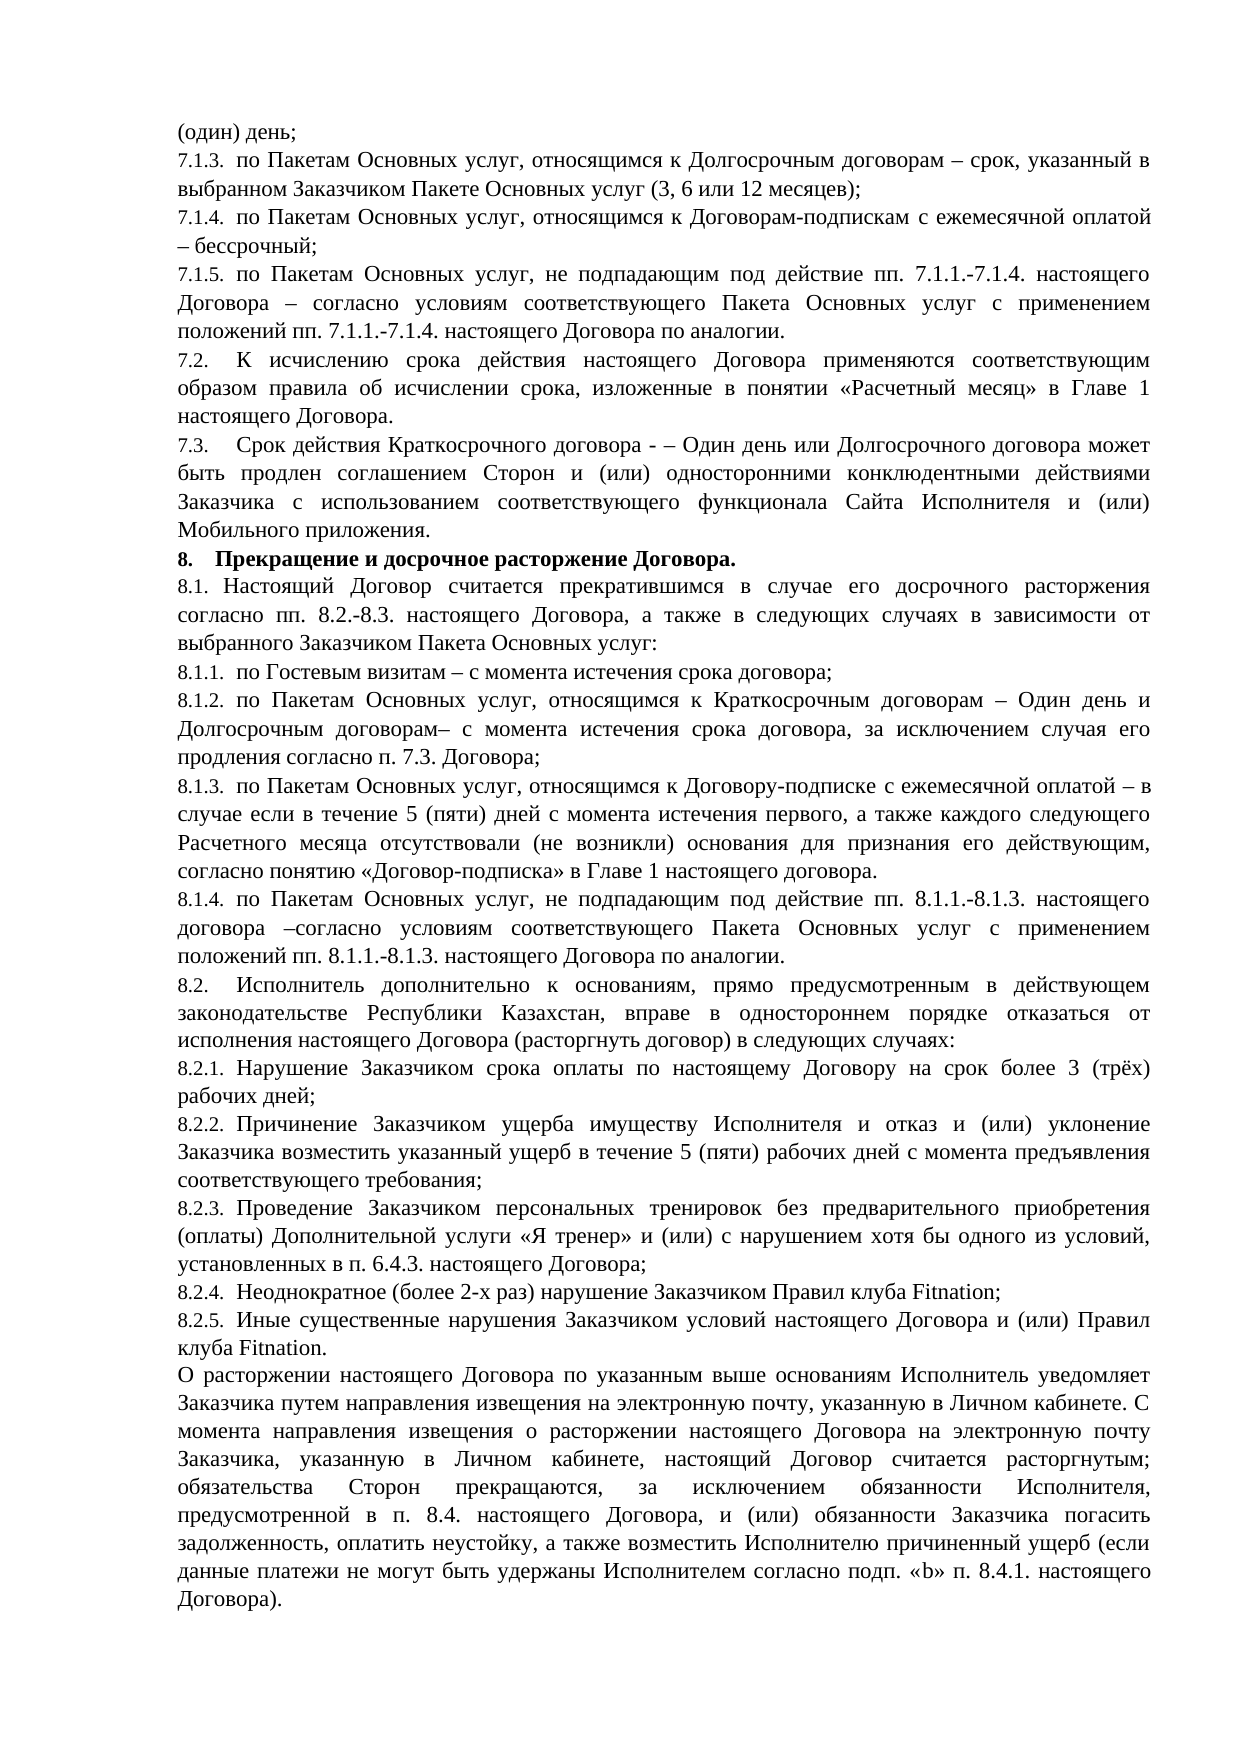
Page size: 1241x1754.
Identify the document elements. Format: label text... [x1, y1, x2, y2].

list Иные существенные нарушения Заказчиком условий настоящего Договора и (или) Правил клуба Fitnation. [177, 1306, 1152, 1360]
list по Гостевым визитам – с момента истечения срока договора; [177, 658, 1152, 684]
list по Пакетам Основных услуг, не подпадающим под действие пп. 7.1.1.-7.1.4. настоящего Договора – согласно условиям соответствующего Пакета Основных услуг с применением положений пп. 7.1.1.-7.1.4. настоящего Договора по аналогии. [177, 260, 1152, 343]
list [177, 118, 1152, 144]
list К исчислению срока действия настоящего Договора применяются соответствующим образом правила об исчислении срока, изложенные в понятии «Расчетный месяц» в Главе 1 настоящего Договора. [177, 346, 1152, 429]
list Настоящий Договор считается прекратившимся в случае его досрочного расторжения согласно пп. 8.2.-8.3. настоящего Договора, а также в следующих случаях в зависимости от выбранного Заказчиком Пакета Основных услуг: [177, 573, 1152, 656]
text О расторжении настоящего Договора по указанным выше основаниям Исполнитель уведомляет Заказчика путем направления извещения на электронную почту, указанную в Личном кабинете. С момента направления извещения о расторжении настоящего Договора на электронную почту Заказчика, указанную в Личном кабинете, настоящий Договор считается расторгнутым; обязательства Сторон прекращаются, за исключением обязанности Исполнителя, предусмотренной в п. 8.4. настоящего Договора, и (или) обязанности Заказчика погасить задолженность, оплатить неустойку, а также возместить Исполнителю причиненный ущерб (если данные платежи не могут быть удержаны Исполнителем согласно подп. «b» п. 8.4.1. настоящего Договора). [177, 1362, 1152, 1611]
list Нарушение Заказчиком срока оплаты по настоящему Договору на срок более 3 (трёх) рабочих дней; [177, 1054, 1152, 1109]
list Прекращение и досрочное расторжение Договора. [177, 545, 1152, 571]
list по Пакетам Основных услуг, относящимся к Краткосрочным договорам – Один день и Долгосрочным договорам– с момента истечения срока договора, за исключением случая его продления согласно п. 7.3. Договора; [177, 686, 1152, 769]
list по Пакетам Основных услуг, относящимся к Договорам-подпискам с ежемесячной оплатой – бессрочный; [177, 203, 1152, 258]
list Неоднократное (более 2-х раз) нарушение Заказчиком Правил клуба Fitnation; [177, 1278, 1152, 1304]
list Причинение Заказчиком ущерба имуществу Исполнителя и отказ и (или) уклонение Заказчика возместить указанный ущерб в течение 5 (пяти) рабочих дней с момента предъявления соответствующего требования; [177, 1110, 1152, 1192]
list Срок действия Краткосрочного договора - – Один день или Долгосрочного договора может быть продлен соглашением Сторон и (или) односторонними конклюдентными действиями Заказчика с использованием соответствующего функционала Сайта Исполнителя и (или) Мобильного приложения. [177, 431, 1152, 543]
list по Пакетам Основных услуг, относящимся к Договору-подписке с ежемесячной оплатой – в случае если в течение 5 (пяти) дней с момента истечения первого, а также каждого следующего Расчетного месяца отсутствовали (не возникли) основания для признания его действующим, согласно понятию «Договор-подписка» в Главе 1 настоящего договора. [177, 772, 1152, 883]
list Проведение Заказчиком персональных тренировок без предварительного приобретения (оплаты) Дополнительной услуги «Я тренер» и (или) с нарушением хотя бы одного из условий, установленных в п. 6.4.3. настоящего Договора; [177, 1194, 1152, 1276]
list Исполнитель дополнительно к основаниям, прямо предусмотренным в действующем законодательстве Республики Казахстан, вправе в одностороннем порядке отказаться от исполнения настоящего Договора (расторгнуть договор) в следующих случаях: [177, 971, 1152, 1053]
list по Пакетам Основных услуг, не подпадающим под действие пп. 8.1.1.-8.1.3. настоящего договора –согласно условиям соответствующего Пакета Основных услуг с применением положений пп. 8.1.1.-8.1.3. настоящего Договора по аналогии. [177, 885, 1152, 969]
list по Пакетам Основных услуг, относящимся к Долгосрочным договорам – срок, указанный в выбранном Заказчиком Пакете Основных услуг (3, 6 или 12 месяцев); [177, 147, 1152, 201]
